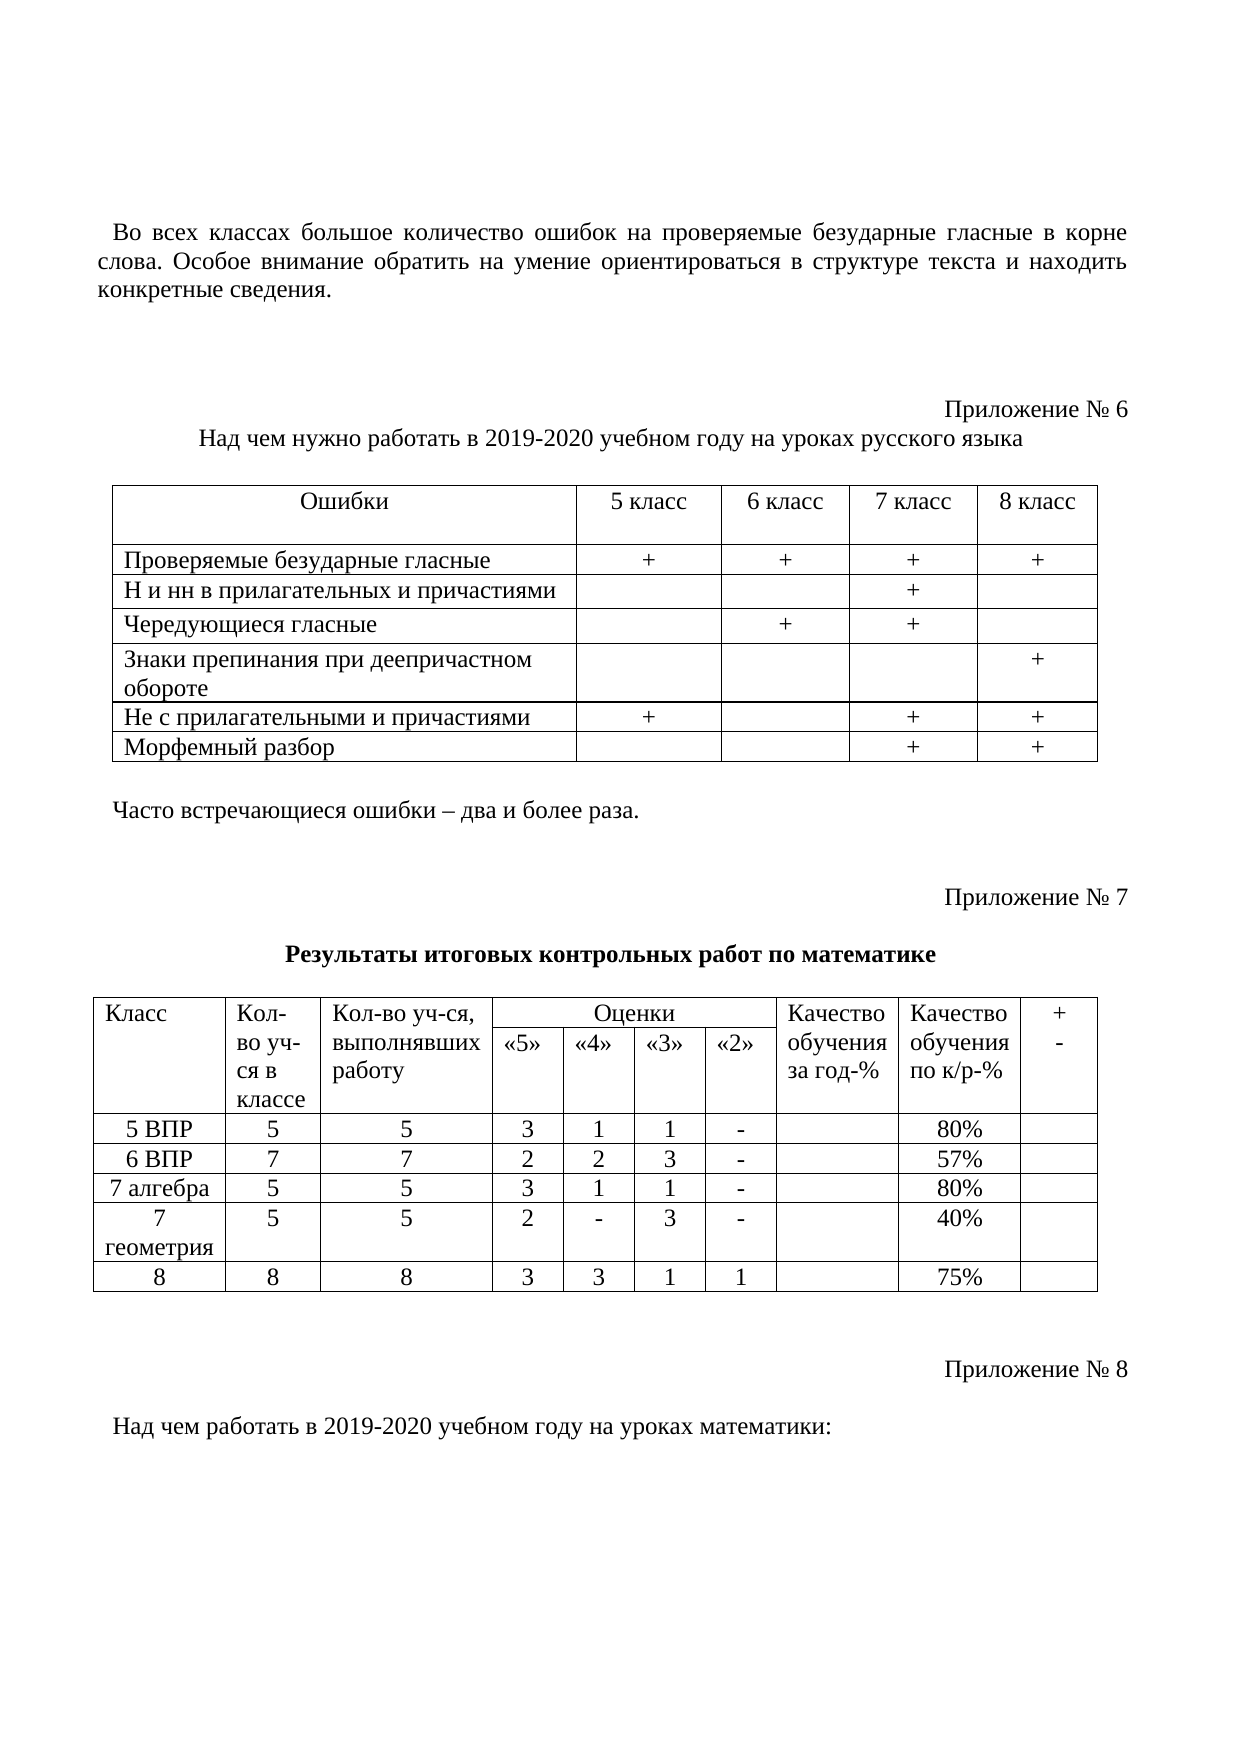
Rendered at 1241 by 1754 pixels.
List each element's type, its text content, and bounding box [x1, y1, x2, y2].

table_cell 1 [635, 1262, 705, 1291]
table_cell - [706, 1174, 776, 1202]
table_cell [722, 703, 849, 731]
table_cell + [978, 545, 1097, 574]
table_cell [1021, 1203, 1097, 1261]
text Приложение № 8 [112, 1354, 1128, 1383]
table_header + - [1021, 998, 1097, 1113]
table_cell 80% [899, 1174, 1020, 1202]
table_cell 5 [321, 1174, 492, 1202]
table_cell 5 [226, 1174, 320, 1202]
table_cell + [722, 545, 849, 574]
table_cell 7 алгебра [94, 1174, 225, 1202]
table_cell 8 [321, 1262, 492, 1291]
text Приложение № 7 [56, 882, 1128, 911]
table_cell 3 [564, 1262, 634, 1291]
table_cell - [706, 1114, 776, 1143]
table_cell Проверяемые безударные гласные [113, 545, 576, 574]
table_cell + [850, 575, 977, 608]
table_cell + [850, 545, 977, 574]
table_cell + [978, 644, 1097, 701]
table_header Качество обучения по к/р-% [899, 998, 1020, 1113]
table_cell 5 [321, 1114, 492, 1143]
table_cell 7 геометрия [94, 1203, 225, 1261]
table_cell 3 [493, 1114, 563, 1143]
table_header 8 класс [978, 486, 1097, 544]
table_cell [850, 644, 977, 701]
table_cell Чередующиеся гласные [113, 609, 576, 643]
table_cell 1 [635, 1174, 705, 1202]
table_cell Знаки препинания при деепричастном обороте [113, 644, 576, 701]
table_cell 3 [635, 1144, 705, 1172]
table_cell - [706, 1203, 776, 1261]
table_cell [1021, 1144, 1097, 1172]
table_cell + [722, 609, 849, 643]
table_cell 75% [899, 1262, 1020, 1291]
table_cell 57% [899, 1144, 1020, 1172]
table_cell [777, 1144, 898, 1172]
table_cell 5 ВПР [94, 1114, 225, 1143]
table_cell «5» [493, 1028, 563, 1113]
table_cell 40% [899, 1203, 1020, 1261]
table_cell 5 [226, 1114, 320, 1143]
table_cell [777, 1114, 898, 1143]
table_cell [1021, 1174, 1097, 1202]
table_cell + [850, 732, 977, 761]
table_header Качество обучения за год-% [777, 998, 898, 1113]
text Над чем работать в 2019-2020 учебном году на уроках математики: [112, 1411, 1128, 1440]
table_cell Не с прилагательными и причастиями [113, 703, 576, 731]
table_cell Н и нн в прилагательных и причастиями [113, 575, 576, 608]
table_cell [978, 575, 1097, 608]
table_cell 5 [321, 1203, 492, 1261]
table_cell 2 [493, 1144, 563, 1172]
table_cell [1021, 1114, 1097, 1143]
table_cell 7 [321, 1144, 492, 1172]
table_cell «4» [564, 1028, 634, 1113]
table_cell [577, 644, 721, 701]
table_cell [1021, 1262, 1097, 1291]
table_cell + [978, 703, 1097, 731]
table_cell 3 [493, 1174, 563, 1202]
table_cell 1 [564, 1174, 634, 1202]
table_cell [777, 1203, 898, 1261]
table_cell 1 [706, 1262, 776, 1291]
table_cell «2» [706, 1028, 776, 1113]
text Над чем нужно работать в 2019-2020 учебном году на уроках русского языка [56, 423, 1128, 452]
text Часто встречающиеся ошибки – два и более раза. [56, 796, 1128, 824]
table_cell [722, 575, 849, 608]
table_cell [777, 1262, 898, 1291]
table_cell 5 [226, 1203, 320, 1261]
table_cell 3 [635, 1203, 705, 1261]
table_cell + [850, 703, 977, 731]
table_cell [722, 644, 849, 701]
table_cell 2 [564, 1144, 634, 1172]
table_cell 80% [899, 1114, 1020, 1143]
table_header Класс [94, 998, 225, 1113]
table_cell Морфемный разбор [113, 732, 576, 761]
table_header 6 класс [722, 486, 849, 544]
table_cell [577, 575, 721, 608]
text Во всех классах большое количество ошибок на проверяемые безударные гласные в корне слова. Особое внимание обратить на умение ориентироваться в структуре текста и находить конкретные сведения. [93, 217, 1128, 303]
table_header 5 класс [577, 486, 721, 544]
table_cell 1 [564, 1114, 634, 1143]
table_cell 6 ВПР [94, 1144, 225, 1172]
table_cell - [706, 1144, 776, 1172]
table_header 7 класс [850, 486, 977, 544]
table_cell 7 [226, 1144, 320, 1172]
table_cell + [577, 703, 721, 731]
text Результаты итоговых контрольных работ по математике [56, 939, 1128, 968]
table_cell + [577, 545, 721, 574]
table_cell 8 [226, 1262, 320, 1291]
table_cell [577, 609, 721, 643]
table_header Ошибки [113, 486, 576, 544]
table_header Кол-во уч-ся, выполнявших работу [321, 998, 492, 1113]
table_cell 8 [94, 1262, 225, 1291]
table_cell [722, 732, 849, 761]
table_cell [978, 609, 1097, 643]
table_cell 3 [493, 1262, 563, 1291]
table_header Оценки [493, 998, 776, 1027]
table_cell 2 [493, 1203, 563, 1261]
table_cell «3» [635, 1028, 705, 1113]
table_header Кол-во уч-ся в классе [226, 998, 320, 1113]
table_cell + [978, 732, 1097, 761]
table_cell - [564, 1203, 634, 1261]
table_cell [577, 732, 721, 761]
table_cell 1 [635, 1114, 705, 1143]
table_cell [777, 1174, 898, 1202]
text Приложение № 6 [56, 394, 1128, 423]
table_cell + [850, 609, 977, 643]
